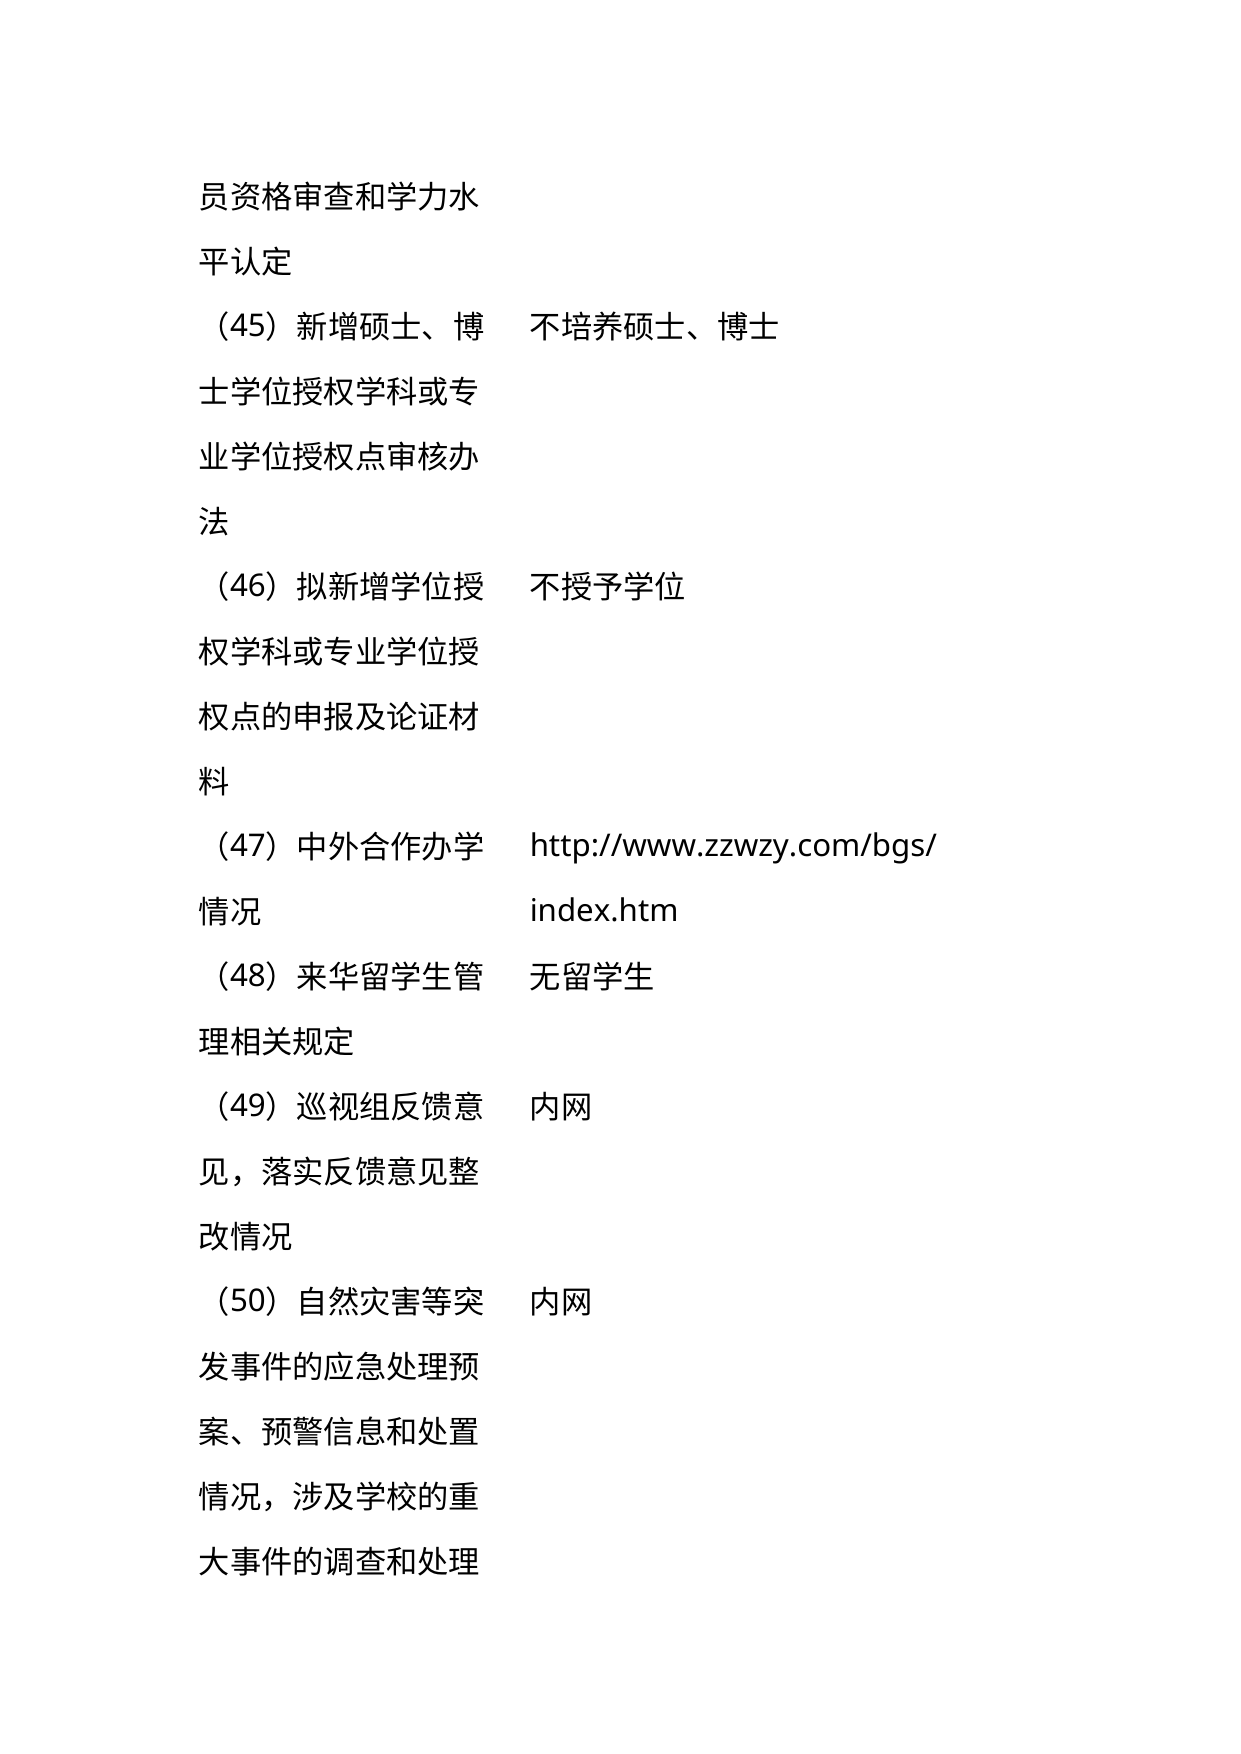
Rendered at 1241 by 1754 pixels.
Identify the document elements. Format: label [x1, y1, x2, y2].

table_header [188, 162, 1055, 1592]
